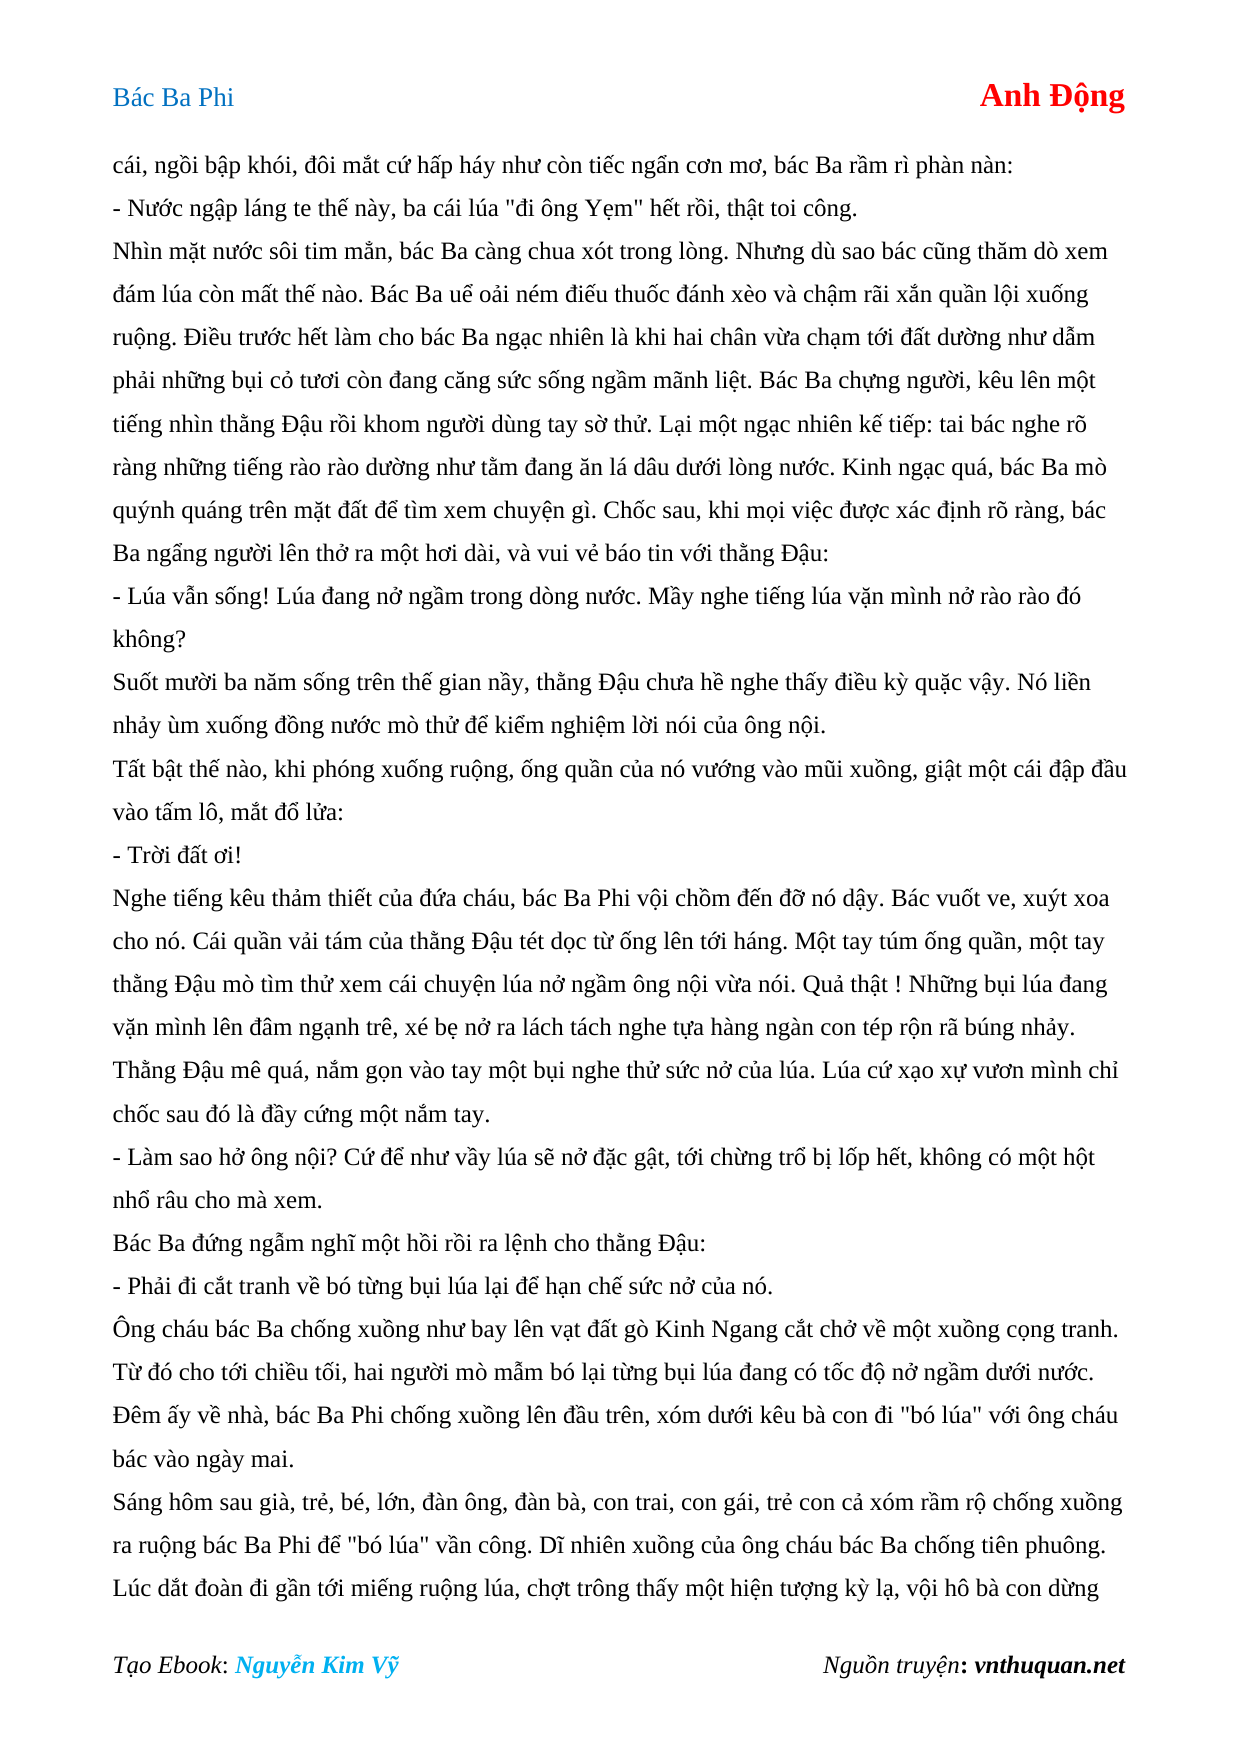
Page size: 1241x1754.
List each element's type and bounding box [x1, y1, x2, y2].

text [112, 150, 1128, 1602]
